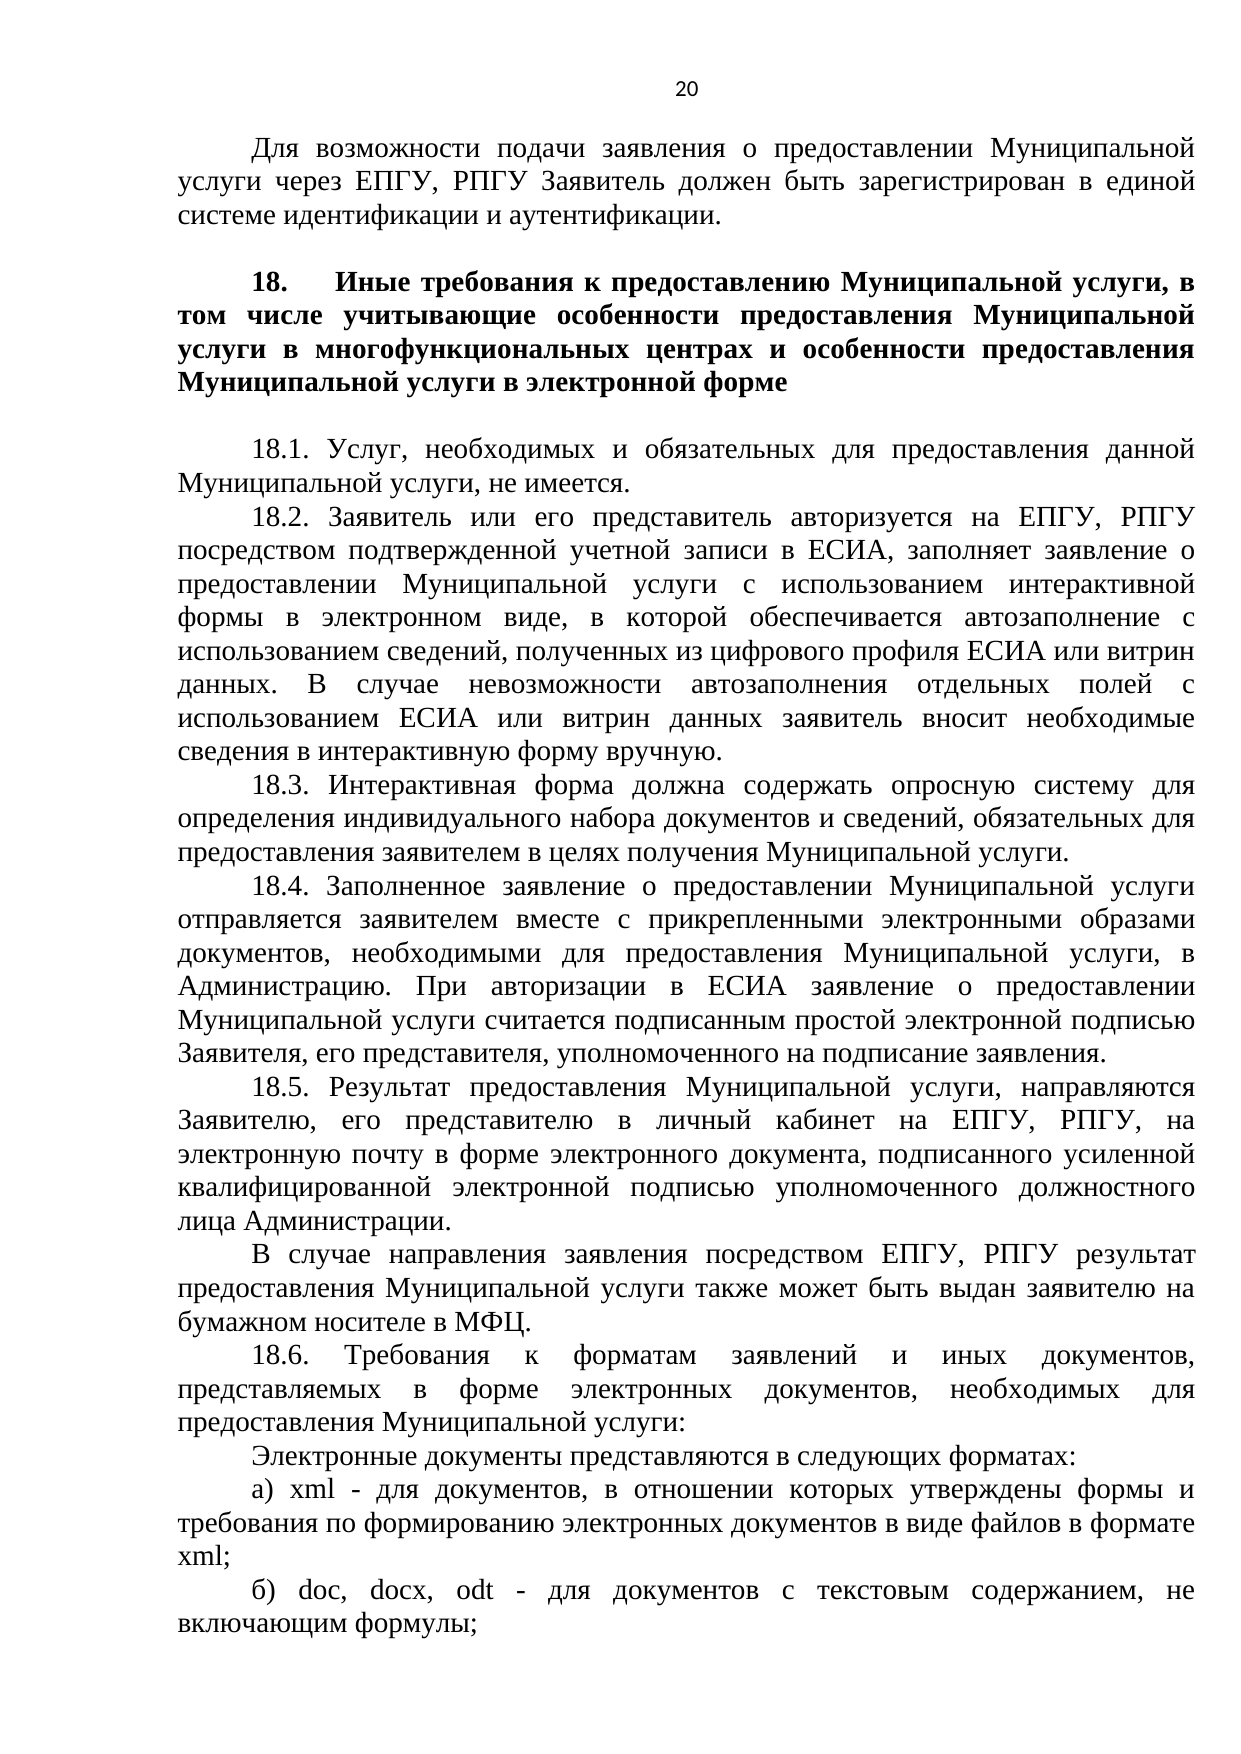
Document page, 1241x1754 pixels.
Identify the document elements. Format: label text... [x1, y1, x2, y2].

text а) xml - для документов, в отношении которых утверждены формы и требования по формированию электронных документов в виде файлов в формате xml; [177, 1471, 1196, 1572]
text Для возможности подачи заявления о предоставлении Муниципальной услуги через ЕПГУ, РПГУ Заявитель должен быть зарегистрирован в единой системе идентификации и аутентификации. [177, 130, 1196, 230]
text Электронные документы представляются в следующих форматах: [177, 1438, 1196, 1471]
list Иные требования к предоставлению Муниципальной услуги, в том числе учитывающие особенности предоставления Муниципальной услуги в многофункциональных центрах и особенности предоставления Муниципальной услуги в электронной форме [177, 264, 1196, 398]
text 18.2. Заявитель или его представитель авторизуется на ЕПГУ, РПГУ посредством подтвержденной учетной записи в ЕСИА, заполняет заявление о предоставлении Муниципальной услуги с использованием интерактивной формы в электронном виде, в которой обеспечивается автозаполнение с использованием сведений, полученных из цифрового профиля ЕСИА или витрин данных. В случае невозможности автозаполнения отдельных полей с использованием ЕСИА или витрин данных заявитель вносит необходимые сведения в интерактивную форму вручную. [177, 499, 1196, 767]
text б) doc, docx, odt - для документов с текстовым содержанием, не включающим формулы; [177, 1572, 1196, 1639]
text 18.6. Требования к форматам заявлений и иных документов, представляемых в форме электронных документов, необходимых для предоставления Муниципальной услуги: [177, 1337, 1196, 1438]
text В случае направления заявления посредством ЕПГУ, РПГУ результат предоставления Муниципальной услуги также может быть выдан заявителю на бумажном носителе в МФЦ. [177, 1237, 1196, 1337]
text 18.1. Услуг, необходимых и обязательных для предоставления данной Муниципальной услуги, не имеется. [177, 432, 1196, 499]
text 18.4. Заполненное заявление о предоставлении Муниципальной услуги отправляется заявителем вместе с прикрепленными электронными образами документов, необходимыми для предоставления Муниципальной услуги, в Администрацию. При авторизации в ЕСИА заявление о предоставлении Муниципальной услуги считается подписанным простой электронной подписью Заявителя, его представителя, уполномоченного на подписание заявления. [177, 868, 1196, 1069]
text 18.3. Интерактивная форма должна содержать опросную систему для определения индивидуального набора документов и сведений, обязательных для предоставления заявителем в целях получения Муниципальной услуги. [177, 767, 1196, 868]
text 18.5. Результат предоставления Муниципальной услуги, направляются Заявителю, его представителю в личный кабинет на ЕПГУ, РПГУ, на электронную почту в форме электронного документа, подписанного усиленной квалифицированной электронной подписью уполномоченного должностного лица Администрации. [177, 1069, 1196, 1237]
